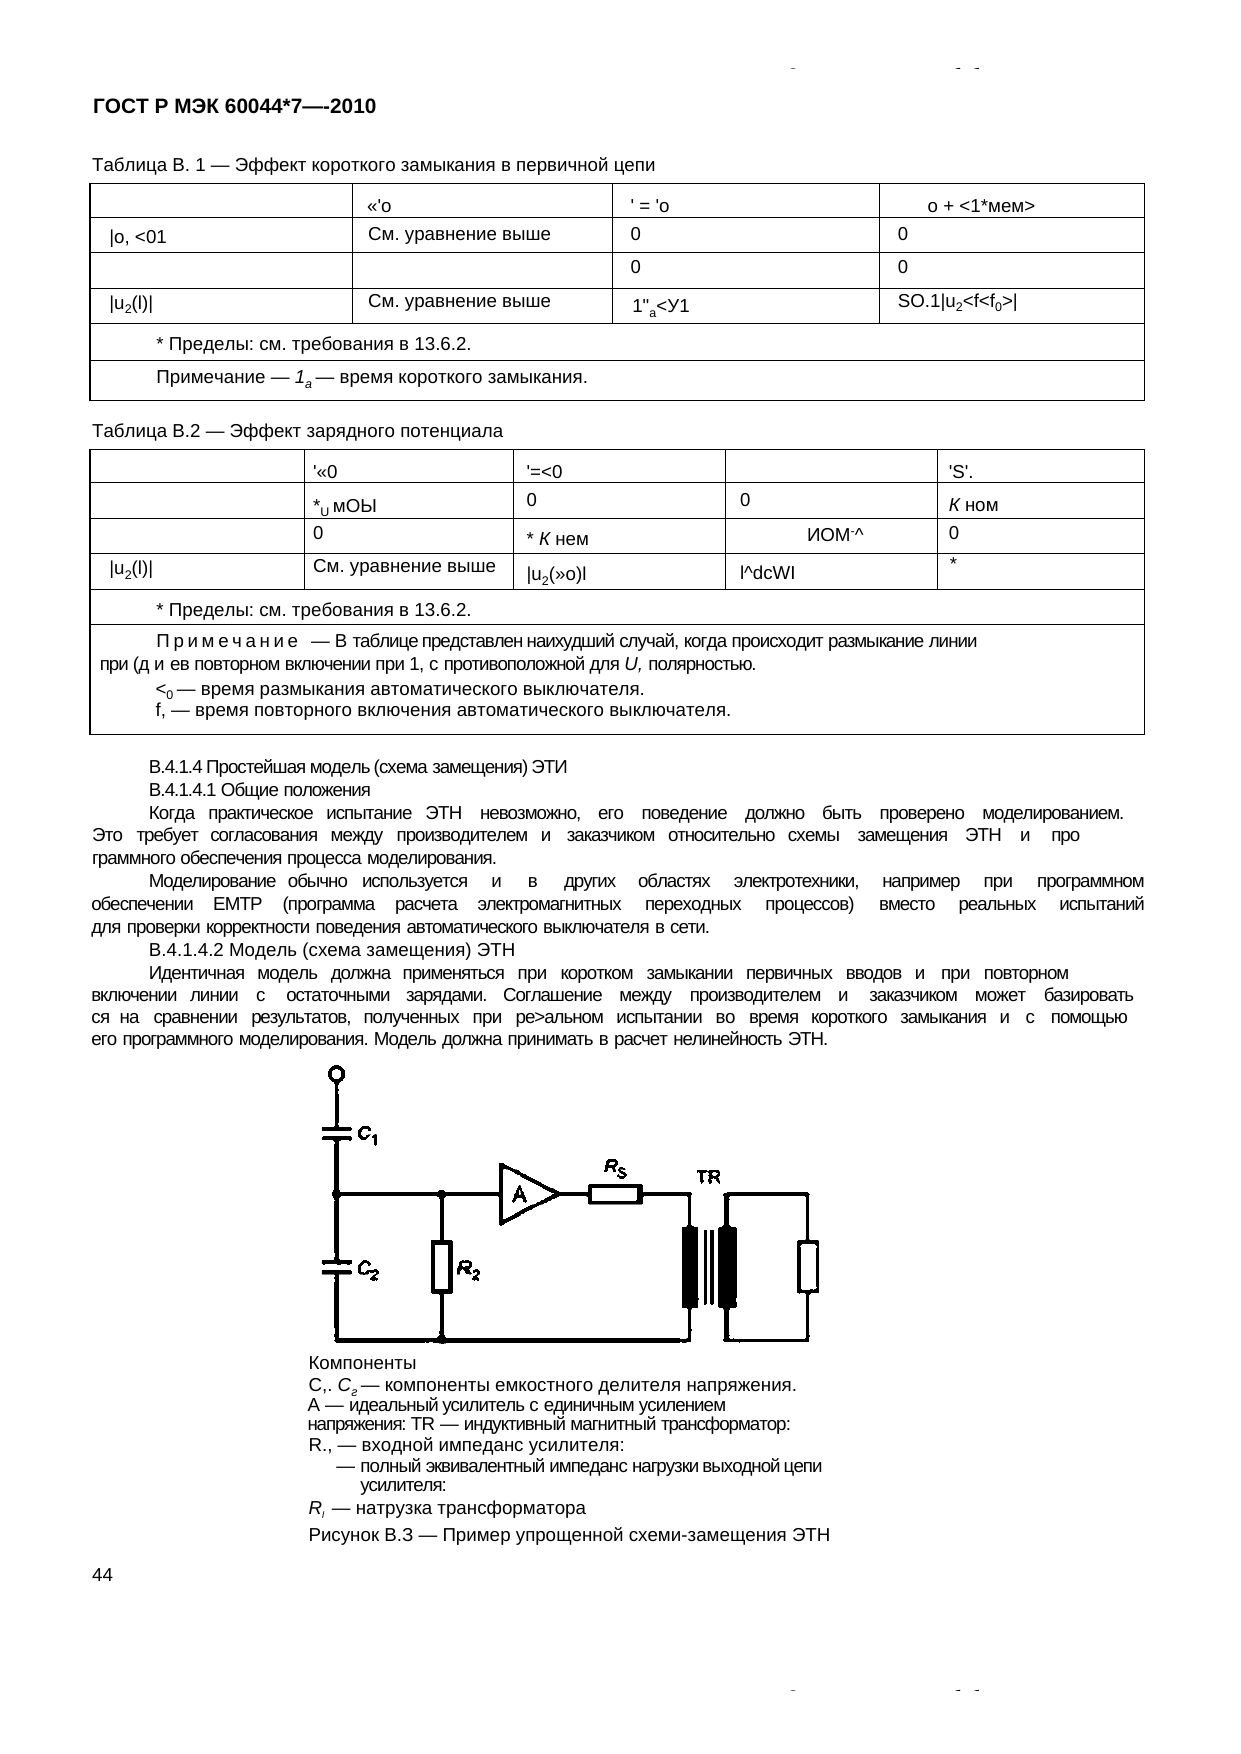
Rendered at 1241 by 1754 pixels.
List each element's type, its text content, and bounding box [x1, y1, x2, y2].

text С,. Сг — компоненты емкостного делителя напряжения. [308, 1373, 1159, 1396]
table_cell [91, 519, 304, 553]
table_header [91, 184, 352, 217]
text Моделирование обычно используется и в других областях электротехники, например при программном обеспечении ЕМТР (программа расчета электромагнитных переходных процессов) вместо реальных испытаний для проверки корректности поведения автоматического выключателя в сети. [91, 870, 1145, 937]
table_cell 0 [726, 483, 937, 518]
table_cell См. уравнение выше [353, 289, 612, 323]
table_cell 0 [880, 253, 1144, 287]
table_cell См. уравнение выше [305, 554, 513, 588]
table_cell Примечание — 1а — время короткого замыкания. [91, 361, 1144, 400]
table_header '=<0 [514, 450, 725, 482]
table_cell * Пределы: см. требования в 13.6.2. [91, 324, 1144, 360]
table_cell 0 [305, 519, 513, 553]
table_header '«0 [305, 450, 513, 482]
table_cell * [938, 554, 1144, 588]
table_cell l^dcWI [726, 554, 937, 588]
table_cell 0 [613, 253, 879, 287]
text Рисунок В.З — Пример упрощенной схеми-замещения ЭТН [308, 1524, 1159, 1546]
text Rl — натрузка трансформатора [308, 1496, 1159, 1519]
table_header [91, 450, 304, 482]
table_cell 0 [880, 218, 1144, 252]
text В.4.1.4.2 Модель (схема замещения) ЭТН [149, 938, 1159, 960]
table_header о + <1*мем> [880, 184, 1144, 217]
picture [321, 1065, 819, 1344]
table_cell Примечание — В таблице представлен наихудший случай, когда происходит размыкание линии при (д и ев повторном включении при 1, с противоположной для U, полярностью. <0 — время размыкания автоматического выключателя. f, — время повторного включения автоматического выключателя. [91, 625, 1144, 734]
table_cell |u2(»o)l [514, 554, 725, 588]
table_cell 0 [938, 519, 1144, 553]
table_header 'S'. [938, 450, 1144, 482]
table_cell К ном [938, 483, 1144, 518]
text Таблица В.2 — Эффект зарядного потенциала [92, 419, 1159, 441]
table_header «'о [353, 184, 612, 217]
text Идентичная модель должна применяться при коротком замыкании первичных вводов и при повторном включении линии с остаточными зарядами. Соглашение между производителем и заказчиком может базировать­ ся на сравнении результатов, полученных при ре>альном испытании во время короткого замыкания и с помощью его программного моделирования. Модель должна принимать в расчет нелинейность ЭТН. [91, 962, 1142, 1050]
text 44 [92, 1564, 1159, 1585]
table_cell [353, 253, 612, 287]
table_cell |о, <01 [91, 218, 352, 252]
text — полный эквивалентный импеданс нагрузки выходной цепи усилителя: [336, 1458, 828, 1496]
text ГОСТ Р МЭК 60044*7—-2010 [93, 94, 1159, 118]
text В.4.1.4 Простейшая модель (схема замещения) ЭТИ В.4.1.4.1 Общие положения [149, 756, 578, 800]
table_cell См. уравнение выше [353, 218, 612, 252]
table_cell [91, 253, 352, 287]
table_header ' = 'о [613, 184, 879, 217]
text А — идеальный усилитель с единичным усилением напряжения: TR — индуктивный магнитный трансформатор: [307, 1397, 828, 1435]
table_cell SO.1|u2<f<f0>| [880, 289, 1144, 323]
text Когда практическое испытание ЭТН невозможно, его поведение должно быть проверено моделированием. Это требует согласования между производителем и заказчиком относительно схемы замещения ЭТН и про­ граммного обеспечения процесса моделирования. [92, 801, 1142, 869]
table_cell |u2(l)| [91, 289, 352, 323]
table_cell 1"а<У1 [613, 289, 879, 323]
table_header [726, 450, 937, 482]
text R., — входной импеданс усилителя: [308, 1435, 1159, 1456]
table_cell * К нем [514, 519, 725, 553]
table_cell ИОМ-^ [726, 519, 937, 553]
table_cell *U мОЫ [305, 483, 513, 518]
table_cell 0 [613, 218, 879, 252]
table_cell 0 [514, 483, 725, 518]
table_cell [91, 483, 304, 518]
table_cell * Пределы: см. требования в 13.6.2. [91, 590, 1144, 624]
text Таблица В. 1 — Эффект короткого замыкания в первичной цепи [92, 153, 1159, 175]
table_cell |u2(l)| [91, 554, 304, 588]
